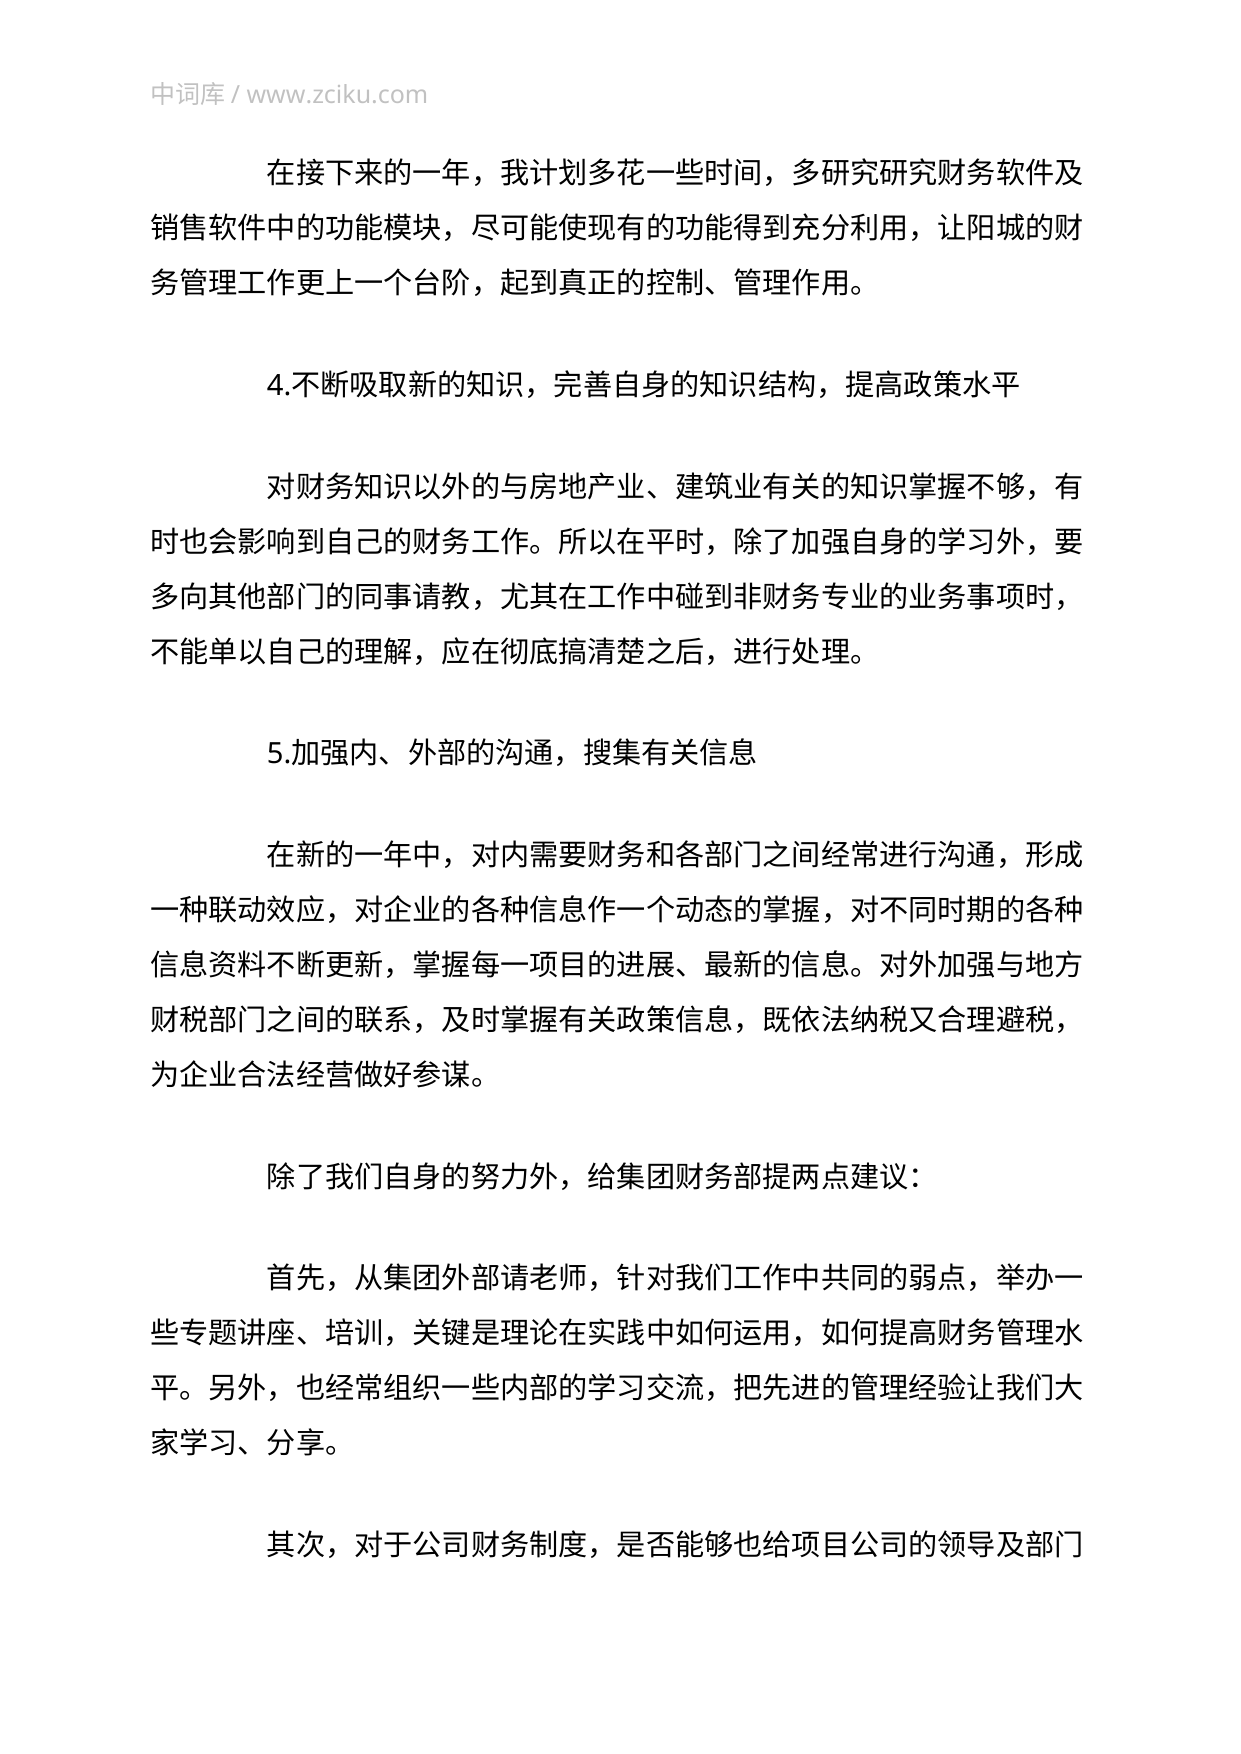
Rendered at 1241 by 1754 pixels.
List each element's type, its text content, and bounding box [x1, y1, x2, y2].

text 在接下来的一年，我计划多花一些时间，多研究研究财务软件及销售软件中的功能模块，尽可能使现有的功能得到充分利用，让阳城的财务管理工作更上一个台阶，起到真正的控制、管理作用。 [150, 150, 1090, 302]
text 对财务知识以外的与房地产业、建筑业有关的知识掌握不够，有时也会影响到自己的财务工作。所以在平时，除了加强自身的学习外，要多向其他部门的同事请教，尤其在工作中碰到非财务专业的业务事项时，不能单以自己的理解，应在彻底搞清楚之后，进行处理。 [150, 463, 1090, 671]
text 4.不断吸取新的知识，完善自身的知识结构，提高政策水平 [150, 362, 1090, 404]
text 5.加强内、外部的沟通，搜集有关信息 [150, 730, 1090, 772]
text 首先，从集团外部请老师，针对我们工作中共同的弱点，举办一些专题讲座、培训，关键是理论在实践中如何运用，如何提高财务管理水平。另外，也经常组织一些内部的学习交流，把先进的管理经验让我们大家学习、分享。 [150, 1255, 1090, 1462]
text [150, 1522, 1090, 1564]
text 除了我们自身的努力外，给集团财务部提两点建议： [150, 1153, 1090, 1196]
text 在新的一年中，对内需要财务和各部门之间经常进行沟通，形成一种联动效应，对企业的各种信息作一个动态的掌握，对不同时期的各种信息资料不断更新，掌握每一项目的进展、最新的信息。对外加强与地方财税部门之间的联系，及时掌握有关政策信息，既依法纳税又合理避税，为企业合法经营做好参谋。 [150, 832, 1090, 1094]
